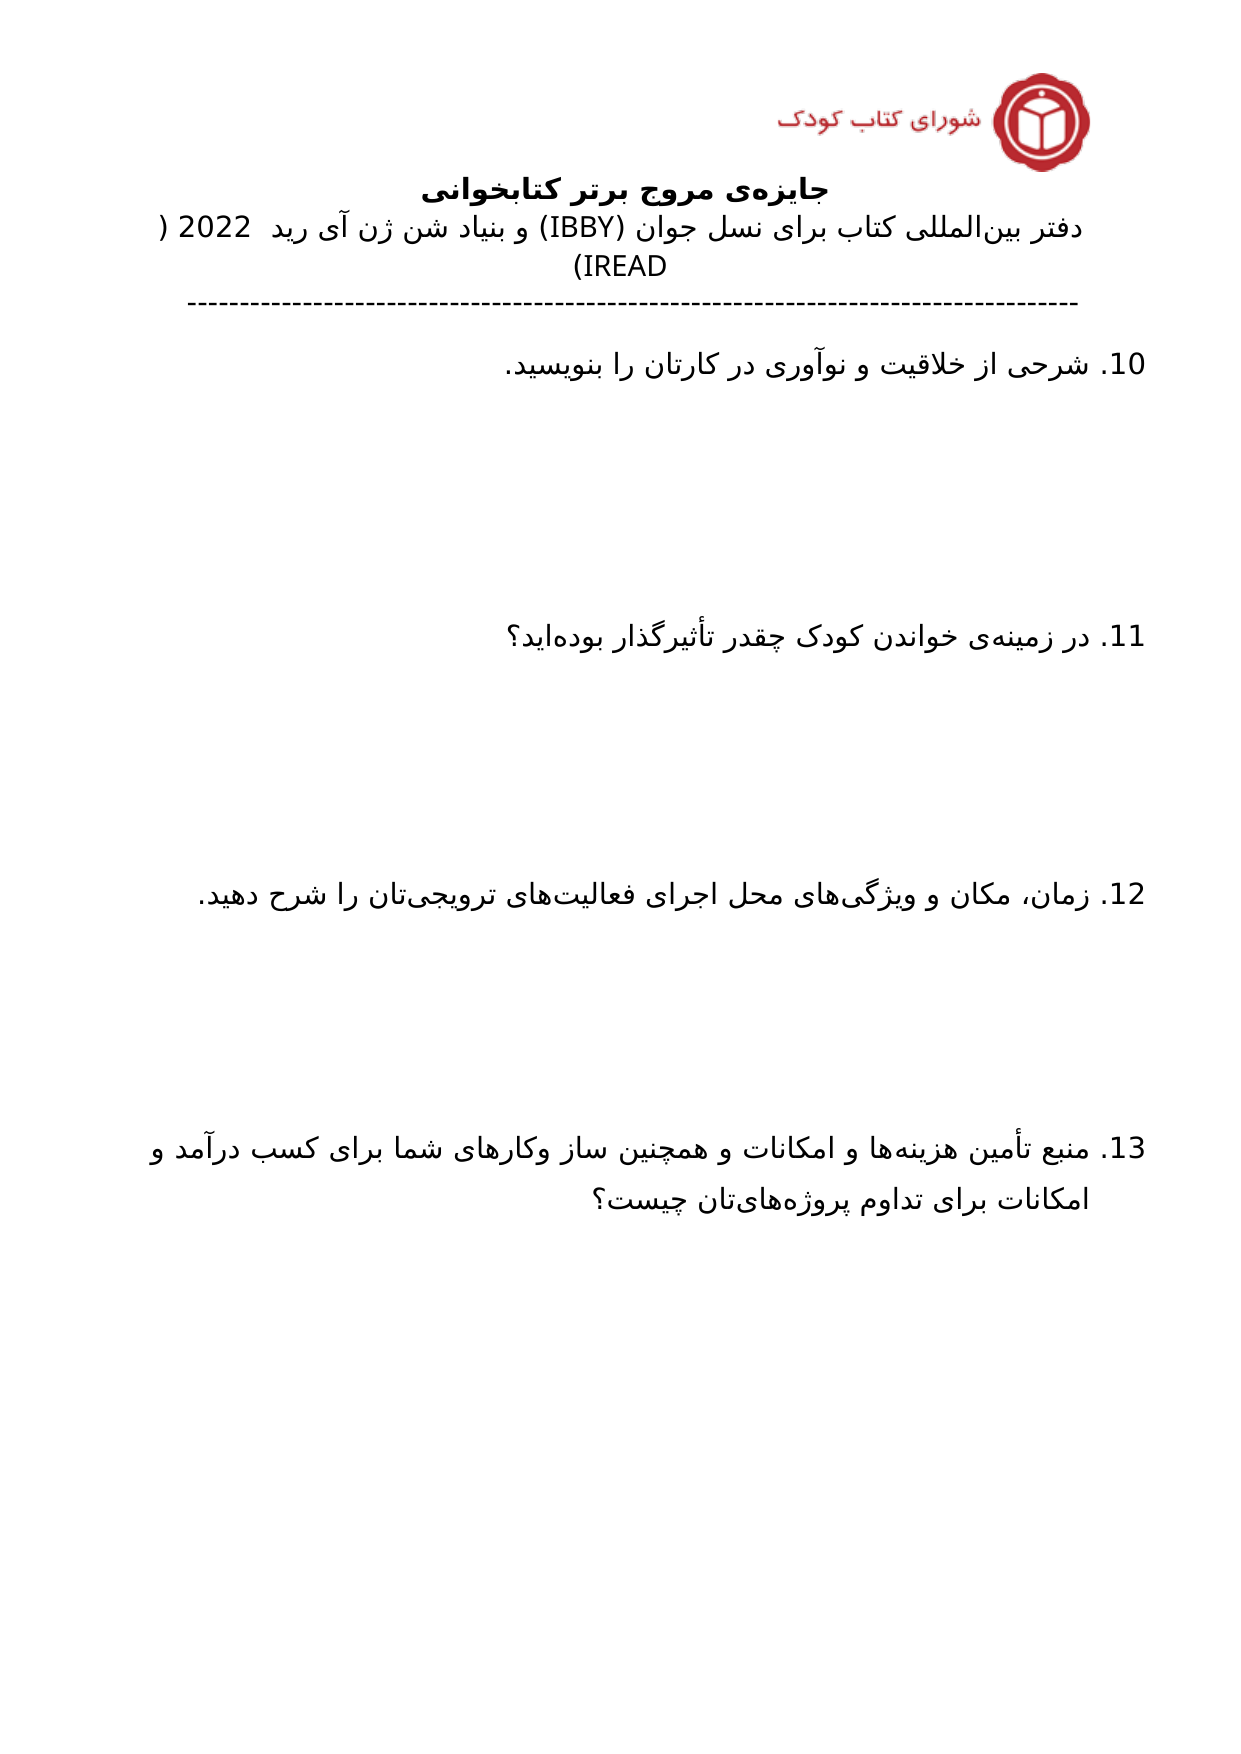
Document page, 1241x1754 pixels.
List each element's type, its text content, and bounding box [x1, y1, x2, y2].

list شرحی از خلاقیت و نوآوری در کارتان را بنویسید. [150, 347, 1090, 381]
list منبع تأمین هزینه‌ها و امکانات و همچنین ساز وکارهای شما برای کسب درآمد و امکانات برای تداوم پروژه‌های‌تان چیست؟ [150, 1131, 1090, 1216]
picture [777, 73, 1091, 172]
list در زمینه‌ی خواندن کودک چقدر تأثیرگذار بوده‌اید؟ [150, 619, 1090, 653]
list زمان، مکان و ویژگی‌های محل اجرای فعالیت‌های ترویجی‌تان را شرح دهید. [150, 877, 1090, 911]
